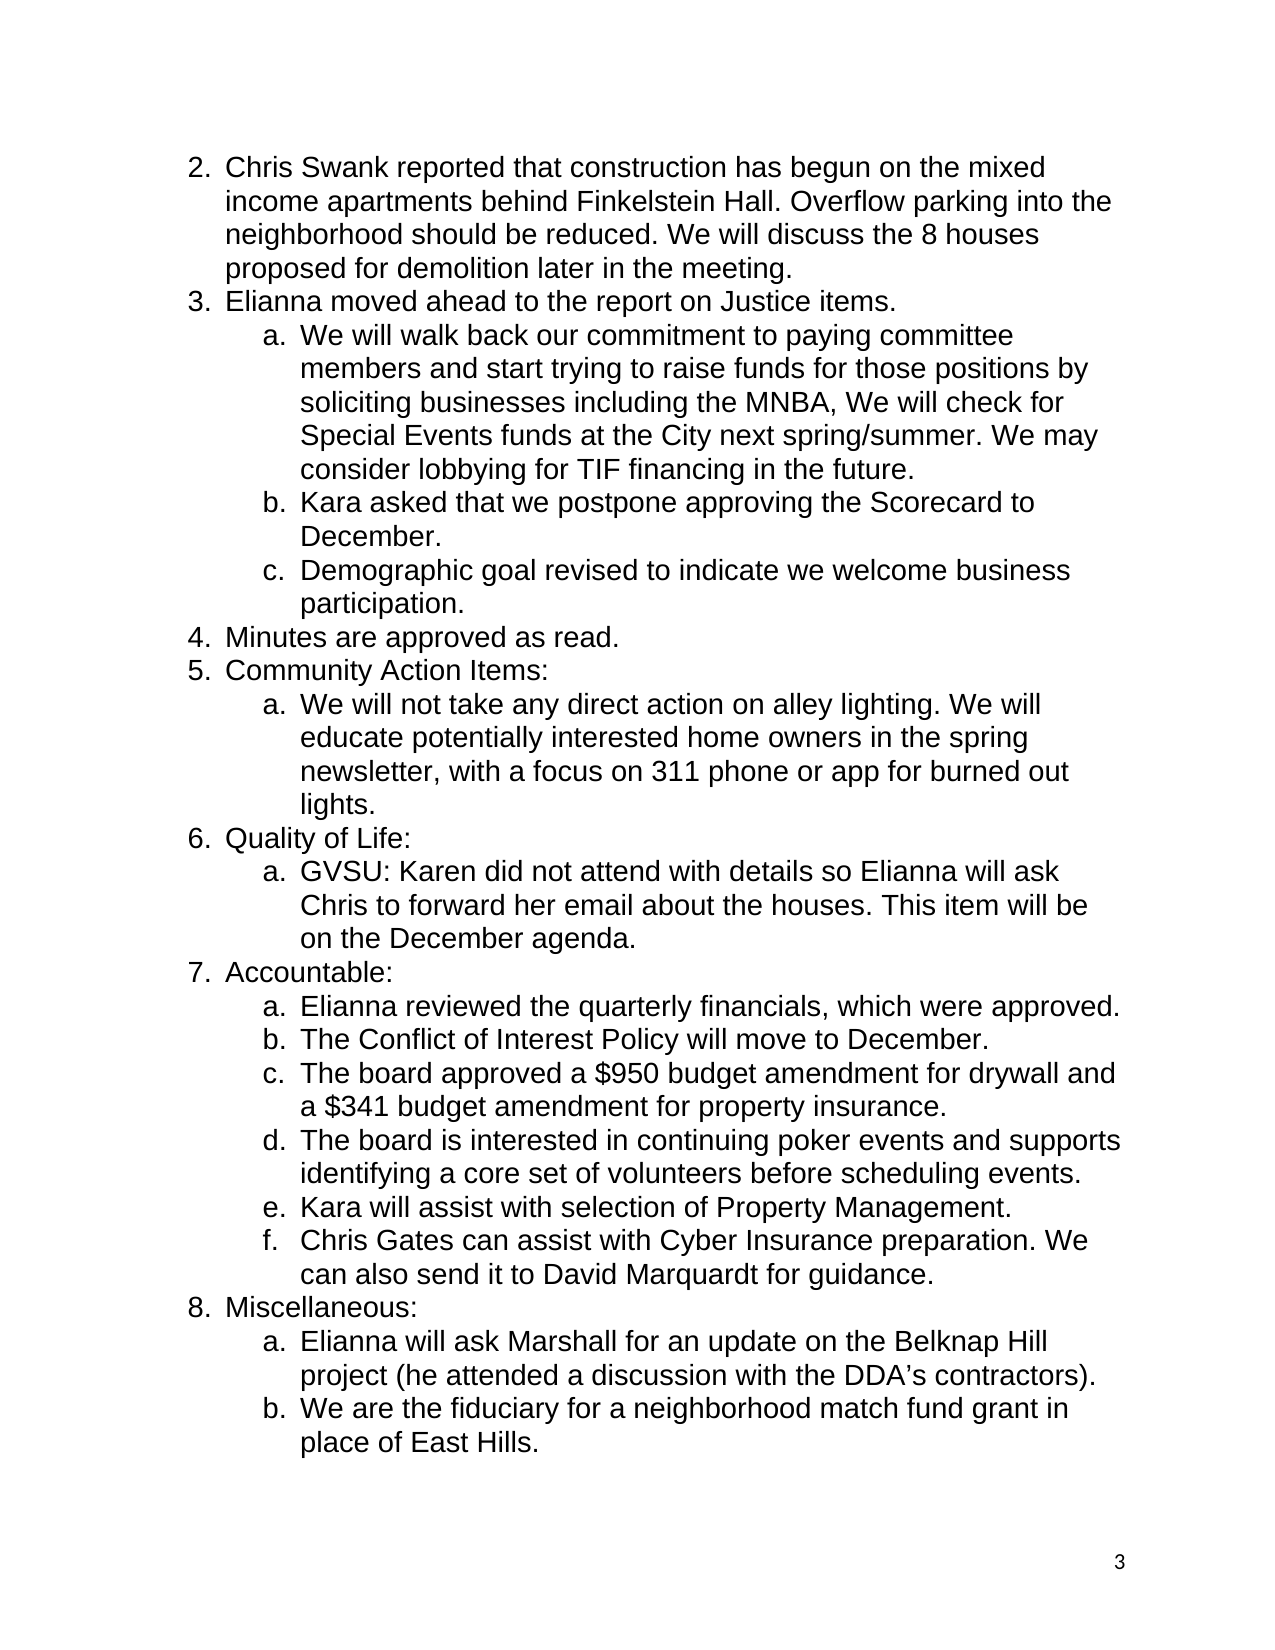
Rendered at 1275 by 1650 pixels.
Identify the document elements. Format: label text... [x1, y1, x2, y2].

list Accountable: [187, 955, 1125, 988]
list Community Action Items: [187, 653, 1125, 687]
list Elianna will ask Marshall for an update on the Belknap Hill project (he attended a discussion with the DDA’s contractors). [262, 1324, 1125, 1391]
list GVSU: Karen did not attend with details so Elianna will ask Chris to forward her email about the houses. This item will be on the December agenda. [262, 854, 1125, 955]
list Quality of Life: [187, 821, 1125, 854]
list The board is interested in continuing poker events and supports identifying a core set of volunteers before scheduling events. [262, 1123, 1125, 1190]
list Kara asked that we postpone approving the Scorecard to December. [262, 485, 1125, 552]
list Demographic goal revised to indicate we welcome business participation. [262, 552, 1125, 619]
list Kara will assist with selection of Property Management. [262, 1190, 1125, 1223]
list Elianna moved ahead to the report on Justice items. [187, 284, 1125, 318]
list The board approved a $950 budget amendment for drywall and a $341 budget amendment for property insurance. [262, 1056, 1125, 1123]
list Chris Swank reported that construction has begun on the mixed income apartments behind Finkelstein Hall. Overflow parking into the neighborhood should be reduced. We will discuss the 8 houses proposed for demolition later in the meeting. [187, 150, 1125, 284]
list We will walk back our commitment to paying committee members and start trying to raise funds for those positions by soliciting businesses including the MNBA, We will check for Special Events funds at the City next spring/summer. We may consider lobbying for TIF financing in the future. [262, 318, 1125, 485]
list Elianna reviewed the quarterly financials, which were approved. [262, 988, 1125, 1022]
list Miscellaneous: [187, 1290, 1125, 1324]
list Chris Gates can assist with Cyber Insurance preparation. We can also send it to David Marquardt for guidance. [262, 1223, 1125, 1290]
list We will not take any direct action on alley lighting. We will educate potentially interested home owners in the spring newsletter, with a focus on 311 phone or app for burned out lights. [262, 687, 1125, 821]
list The Conflict of Interest Policy will move to December. [262, 1022, 1125, 1056]
list Minutes are approved as read. [187, 619, 1125, 653]
list We are the fiduciary for a neighborhood match fund grant in place of East Hills. [262, 1391, 1125, 1458]
